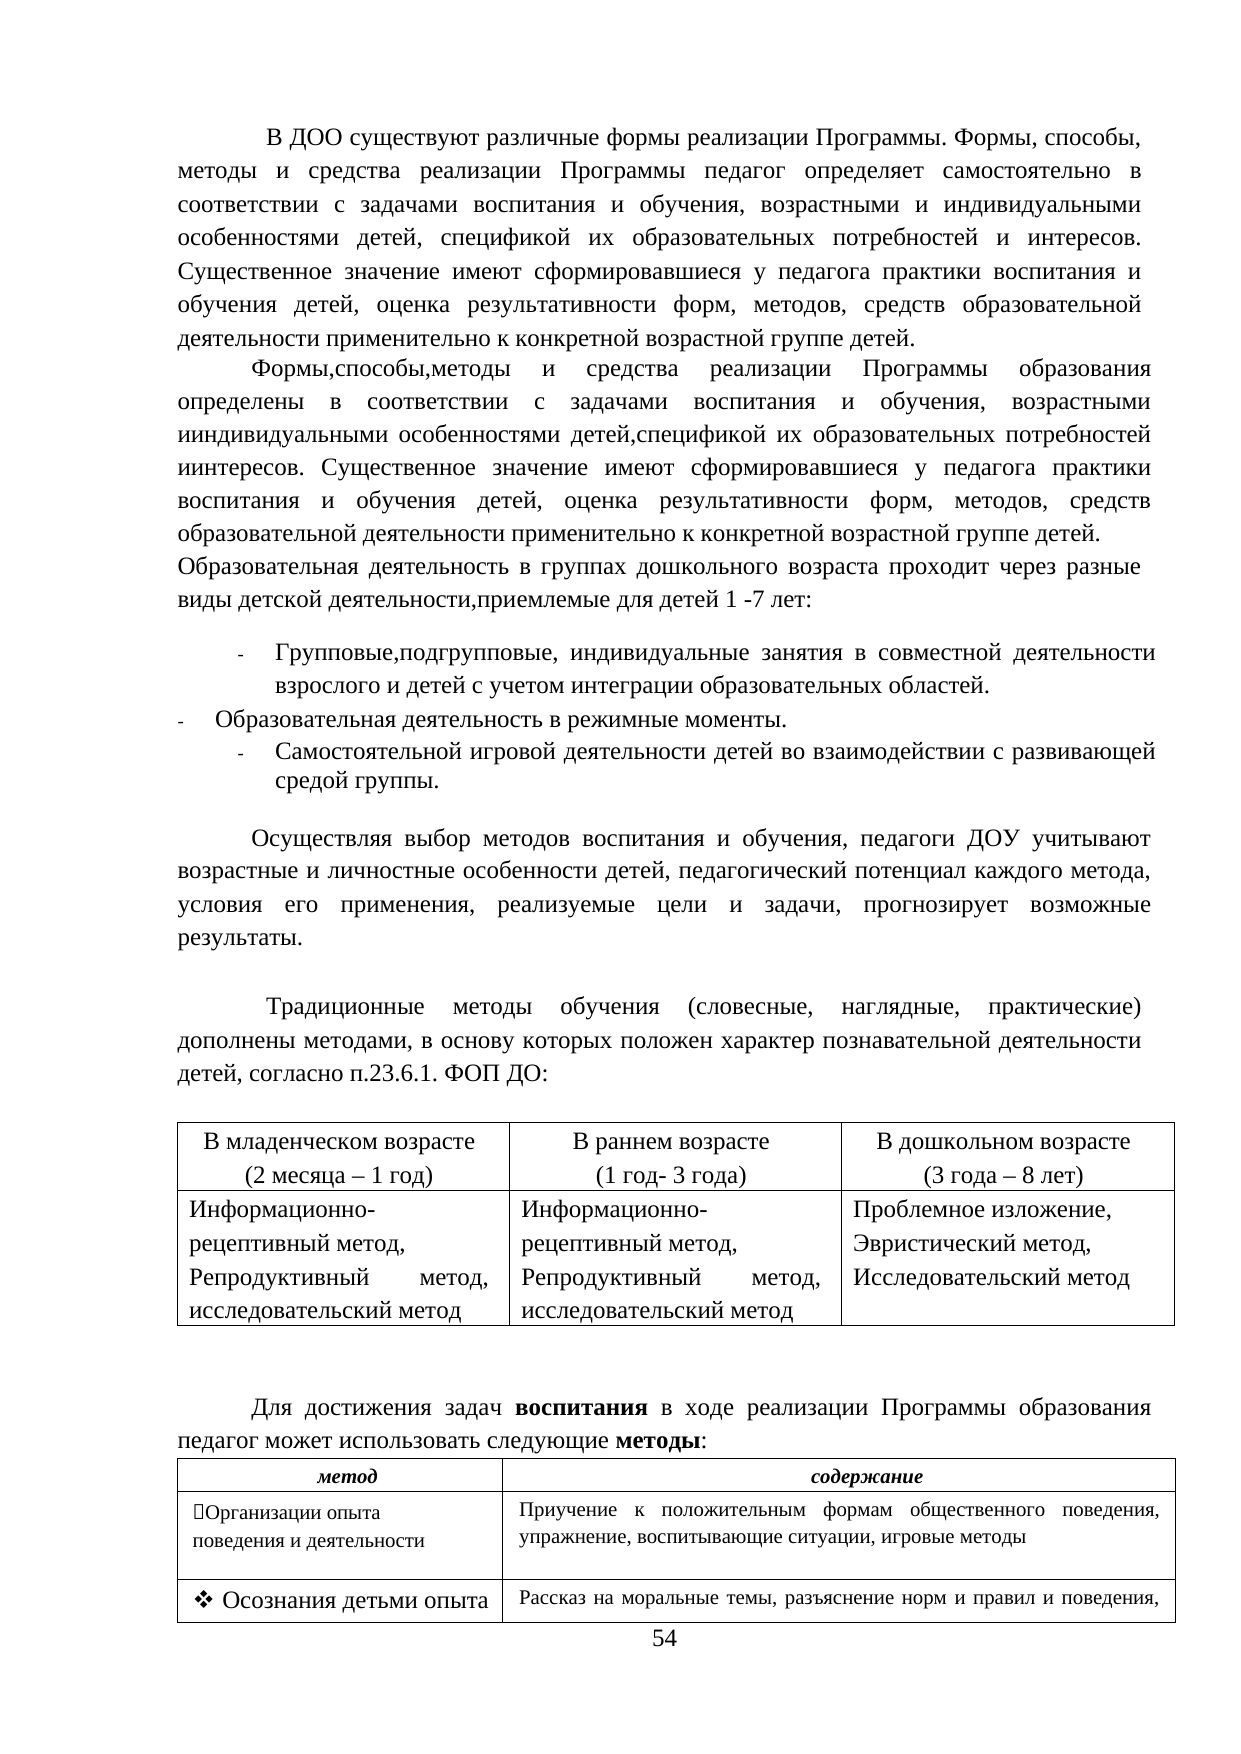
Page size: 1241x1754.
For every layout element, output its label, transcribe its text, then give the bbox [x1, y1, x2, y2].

list В ДОО существуют различные формы реализации Программы. Формы, способы, методы и средства реализации Программы педагог определяет самостоятельно в соответствии с задачами воспитания и обучения, возрастными и индивидуальными особенностями детей, спецификой их образовательных потребностей и интересов. Существенное значение имеют сформировавшиеся у педагога практики воспитания и обучения детей, оценка результативности форм, методов, средств образовательной деятельности применительно к конкретной возрастной группе детей. [177, 118, 1142, 353]
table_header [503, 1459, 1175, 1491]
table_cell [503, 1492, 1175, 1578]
list Традиционные методы обучения (словесные, наглядные, практические) дополнены методами, в основу которых положен характер познавательной деятельности детей, согласно п.23.6.1. ФОП ДО: [177, 988, 1142, 1088]
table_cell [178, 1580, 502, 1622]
list Образовательная деятельность в режимные моменты. [177, 704, 1157, 732]
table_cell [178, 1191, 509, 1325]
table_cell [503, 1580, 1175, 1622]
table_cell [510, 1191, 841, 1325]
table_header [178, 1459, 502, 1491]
text Образовательная деятельность в группах дошкольного возраста проходит через разные виды детской деятельности,приемлемые для детей 1 -7 лет: [177, 551, 1142, 613]
text Формы,способы,методы и средства реализации Программы образования определены в соответствии с задачами воспитания и обучения, возрастными ииндивидуальными особенностями детей,спецификой их образовательных потребностей иинтересов. Существенное значение имеют сформировавшиеся у педагога практики воспитания и обучения детей, оценка результативности форм, методов, средств образовательной деятельности применительно к конкретной возрастной группе детей. [177, 353, 1152, 547]
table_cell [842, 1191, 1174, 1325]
list Самостоятельной игровой деятельности детей во взаимодействии с развивающей средой группы. [237, 736, 1157, 794]
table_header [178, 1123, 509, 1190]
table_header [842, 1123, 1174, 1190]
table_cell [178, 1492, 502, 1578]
list Групповые,подгрупповые, индивидуальные занятия в совместной деятельности взрослого и детей с учетом интеграции образовательных областей. [237, 637, 1157, 699]
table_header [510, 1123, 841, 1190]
text Для достижения задач воспитания в ходе реализации Программы образования педагог может использовать следующие методы: [177, 1392, 1152, 1454]
text Осуществляя выбор методов воспитания и обучения, педагоги ДОУ учитывают возрастные и личностные особенности детей, педагогический потенциал каждого метода, условия его применения, реализуемые цели и задачи, прогнозирует возможные результаты. [177, 823, 1152, 950]
